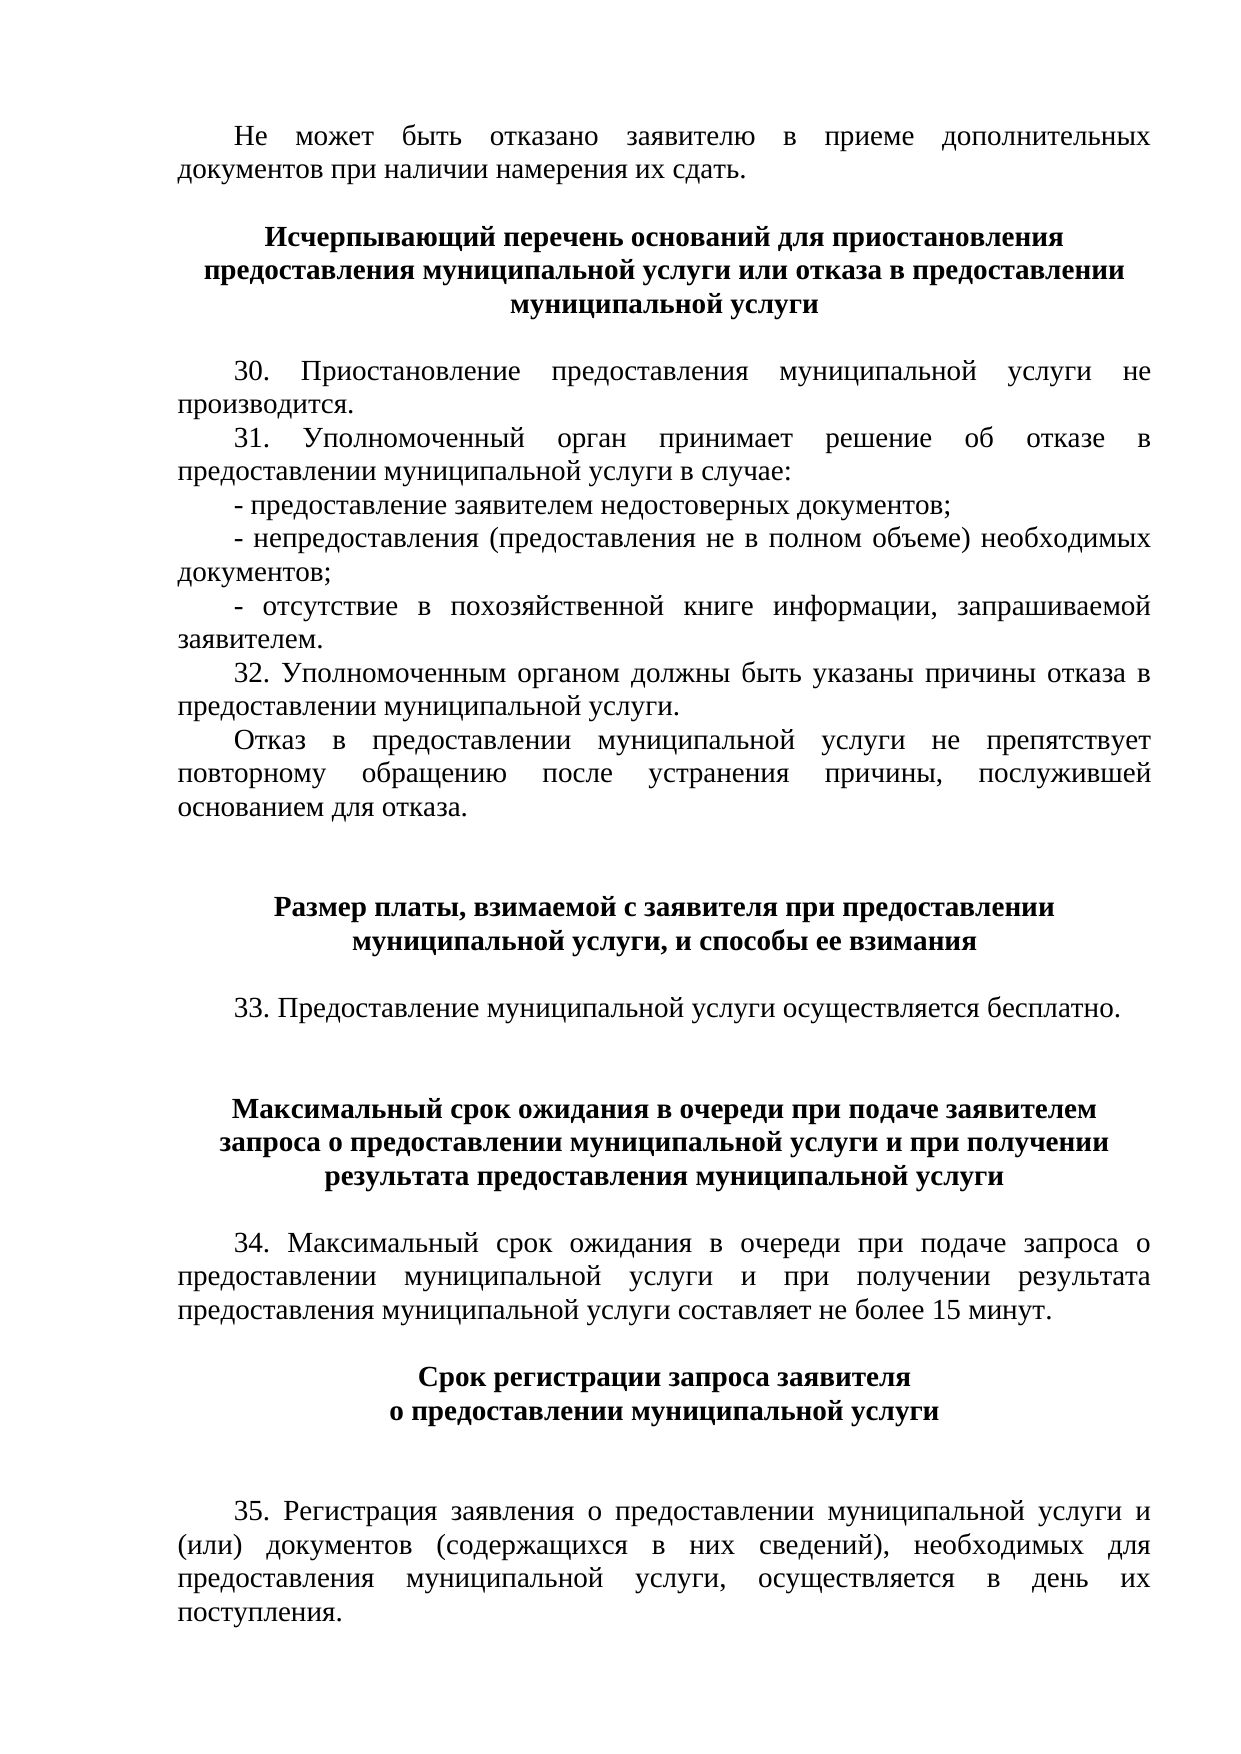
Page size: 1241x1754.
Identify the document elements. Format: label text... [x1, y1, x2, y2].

text - предоставление заявителем недостоверных документов; [177, 487, 1152, 521]
text 31. Уполномоченный орган принимает решение об отказе в предоставлении муниципальной услуги в случае: [177, 420, 1152, 487]
text Исчерпывающий перечень оснований для приостановления предоставления муниципальной услуги или отказа в предоставлении муниципальной услуги [177, 219, 1152, 319]
text 30. Приостановление предоставления муниципальной услуги не производится. [177, 353, 1152, 420]
text - непредоставления (предоставления не в полном объеме) необходимых документов; [177, 521, 1152, 588]
text 32. Уполномоченным органом должны быть указаны причины отказа в предоставлении муниципальной услуги. [177, 655, 1152, 722]
text 35. Регистрация заявления о предоставлении муниципальной услуги и (или) документов (содержащихся в них сведений), необходимых для предоставления муниципальной услуги, осуществляется в день их поступления. [177, 1493, 1152, 1627]
text Размер платы, взимаемой с заявителя при предоставлении [177, 889, 1152, 923]
text Срок регистрации запроса заявителя [177, 1359, 1152, 1393]
text - отсутствие в похозяйственной книге информации, запрашиваемой заявителем. [177, 588, 1152, 655]
text Отказ в предоставлении муниципальной услуги не препятствует повторному обращению после устранения причины, послужившей основанием для отказа. [177, 722, 1152, 822]
text муниципальной услуги, и способы ее взимания [177, 923, 1152, 957]
text запроса о предоставлении муниципальной услуги и при получении результата предоставления муниципальной услуги [177, 1124, 1152, 1191]
text о предоставлении муниципальной услуги [177, 1393, 1152, 1426]
text 34. Максимальный срок ожидания в очереди при подаче запроса о предоставлении муниципальной услуги и при получении результата предоставления муниципальной услуги составляет не более 15 минут. [177, 1225, 1152, 1326]
text Не может быть отказано заявителю в приеме дополнительных документов при наличии намерения их сдать. [177, 118, 1152, 185]
text Максимальный срок ожидания в очереди при подаче заявителем [177, 1091, 1152, 1124]
text 33. Предоставление муниципальной услуги осуществляется бесплатно. [177, 990, 1152, 1024]
